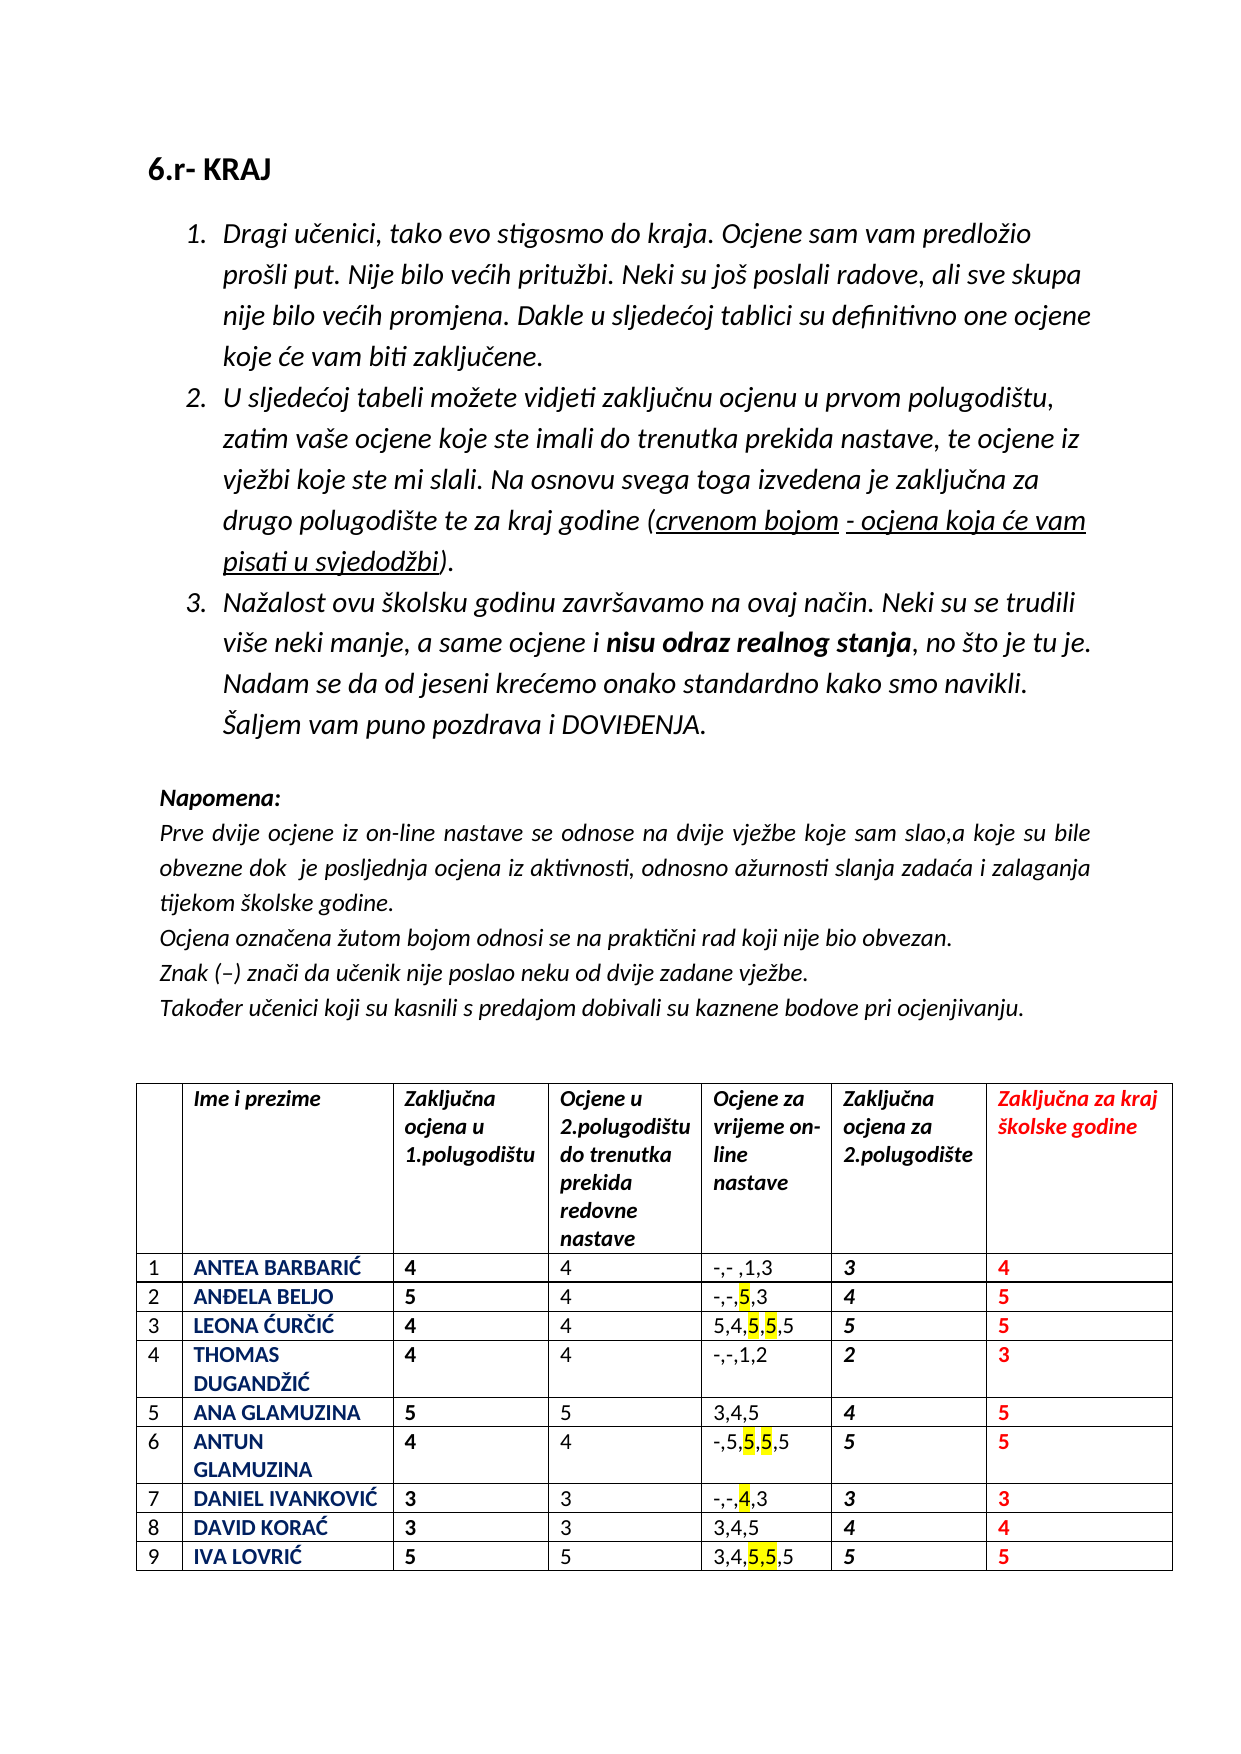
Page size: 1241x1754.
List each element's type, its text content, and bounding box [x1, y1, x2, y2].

list Također učenici koji su kasnili s predajom dobivali su kaznene bodove pri ocjenjivanju. [159, 992, 1093, 1023]
table_cell 8 [137, 1513, 182, 1541]
table_cell 4 [549, 1283, 701, 1311]
table_header [137, 1084, 182, 1252]
table_cell 1 [137, 1254, 182, 1281]
table_cell 5 [987, 1283, 1172, 1311]
table_cell 5 [832, 1542, 986, 1570]
table_header Ocjene u 2.polugodištu do trenutka prekida redovne nastave [549, 1084, 701, 1252]
table_cell -,-,5,3 [702, 1283, 739, 1311]
table_cell 2 [832, 1341, 986, 1397]
table_cell 4 [987, 1513, 1172, 1541]
table_cell 3,4,5 [702, 1513, 831, 1541]
list Znak (–) znači da učenik nije poslao neku od dvije zadane vježbe. [159, 957, 1093, 988]
table_cell 4 [394, 1427, 548, 1483]
table_cell 3,4,5,5,5 [702, 1542, 748, 1570]
table_cell 5 [394, 1542, 548, 1570]
table_header Ime i prezime [183, 1084, 393, 1252]
table_cell 5 [832, 1312, 986, 1339]
table_header Zaključna ocjena za 2.polugodište [832, 1084, 986, 1252]
list Prve dvije ocjene iz on-line nastave se odnose na dvije vježbe koje sam slao,a koje su bile obvezne dok je posljednja ocjena iz aktivnosti, odnosno ažurnosti slanja zadaća i zalaganja tijekom školske godine. [159, 817, 1093, 918]
table_cell 5 [832, 1427, 986, 1483]
table_cell 5 [549, 1542, 701, 1570]
table_cell 3 [394, 1513, 548, 1541]
table_cell 3 [832, 1484, 986, 1512]
table_cell 4 [549, 1312, 701, 1339]
table_cell ANTEA BARBARIĆ [183, 1254, 393, 1281]
table_cell -,5,5,5,5 [702, 1427, 831, 1483]
table_cell ANA GLAMUZINA [183, 1398, 393, 1426]
list Nažalost ovu školsku godinu završavamo na ovaj način. Neki su se trudili više neki manje, a same ocjene i nisu odraz realnog stanja, no što je tu je. Nadam se da od jeseni krećemo onako standardno kako smo navikli. Šaljem vam puno pozdrava i DOVIĐENJA. [185, 584, 1093, 742]
table_cell 3 [137, 1312, 182, 1339]
table_cell 3 [549, 1513, 701, 1541]
table_cell DAVID KORAĆ [183, 1513, 393, 1541]
table_cell -,-,4,3 [702, 1484, 739, 1512]
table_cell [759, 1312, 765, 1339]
table_cell 3 [987, 1484, 1172, 1512]
table_cell -,-,5,3 [750, 1283, 831, 1311]
table_cell 3,4,5,5,5 [777, 1542, 831, 1570]
table_cell 5,4,5,5,5 [777, 1312, 831, 1339]
table_cell 5 [394, 1398, 548, 1426]
table_cell 4 [394, 1312, 548, 1339]
table_cell 5 [137, 1398, 182, 1426]
table_cell 5 [987, 1398, 1172, 1426]
table_cell ANTUN GLAMUZINA [183, 1427, 393, 1483]
table_cell 9 [137, 1542, 182, 1570]
list U sljedećoj tabeli možete vidjeti zaključnu ocjenu u prvom polugodištu, zatim vaše ocjene koje ste imali do trenutka prekida nastave, te ocjene iz vježbi koje ste mi slali. Na osnovu svega toga izvedena je zaključna za drugo polugodište te za kraj godine (crvenom bojom - ocjena koja će vam pisati u svjedodžbi). [185, 379, 1093, 578]
table_cell -,-,1,2 [702, 1341, 831, 1397]
table_cell 4 [549, 1427, 701, 1483]
table_cell -,-,4,3 [750, 1484, 831, 1512]
table_cell DANIEL IVANKOVIĆ [183, 1484, 393, 1512]
table_cell LEONA ĆURČIĆ [183, 1312, 393, 1339]
table_cell 4 [137, 1341, 182, 1397]
table_cell 4 [394, 1341, 548, 1397]
table_cell 5,4,5,5,5 [702, 1312, 748, 1339]
table_cell 4 [549, 1341, 701, 1397]
table_cell 5 [987, 1312, 1172, 1339]
table_cell IVA LOVRIĆ [183, 1542, 393, 1570]
table_cell 4 [832, 1283, 986, 1311]
table_header Zaključna ocjena u 1.polugodištu [394, 1084, 548, 1252]
table_cell 6 [137, 1427, 182, 1483]
table_cell 3 [832, 1254, 986, 1281]
table_cell 5 [987, 1542, 1172, 1570]
table_cell 2 [137, 1283, 182, 1311]
list Napomena: [159, 782, 1093, 813]
text 6.r- KRAJ [148, 148, 1093, 188]
table_header Zaključna za kraj školske godine [987, 1084, 1172, 1252]
table_cell 4 [832, 1513, 986, 1541]
table_cell 4 [987, 1254, 1172, 1281]
table_cell 3 [987, 1341, 1172, 1397]
list Dragi učenici, tako evo stigosmo do kraja. Ocjene sam vam predložio prošli put. Nije bilo većih pritužbi. Neki su još poslali radove, ali sve skupa nije bilo većih promjena. Dakle u sljedećoj tablici su definitivno one ocjene koje će vam biti zaključene. [185, 215, 1093, 374]
table_cell ANĐELA BELJO [183, 1283, 393, 1311]
table_cell 3,4,5 [702, 1398, 831, 1426]
table_cell 5 [394, 1283, 548, 1311]
table_cell 4 [832, 1398, 986, 1426]
table_cell THOMAS DUGANDŽIĆ [183, 1341, 393, 1397]
table_cell 7 [137, 1484, 182, 1512]
table_cell 5 [549, 1398, 701, 1426]
table_cell 5 [987, 1427, 1172, 1483]
list Ocjena označena žutom bojom odnosi se na praktični rad koji nije bio obvezan. [159, 922, 1093, 953]
table_cell 4 [394, 1254, 548, 1281]
table_header Ocjene za vrijeme on-line nastave [702, 1084, 831, 1252]
table_cell 3 [394, 1484, 548, 1512]
table_cell -,- ,1,3 [702, 1254, 831, 1281]
table_cell 4 [549, 1254, 701, 1281]
table_cell 3 [549, 1484, 701, 1512]
